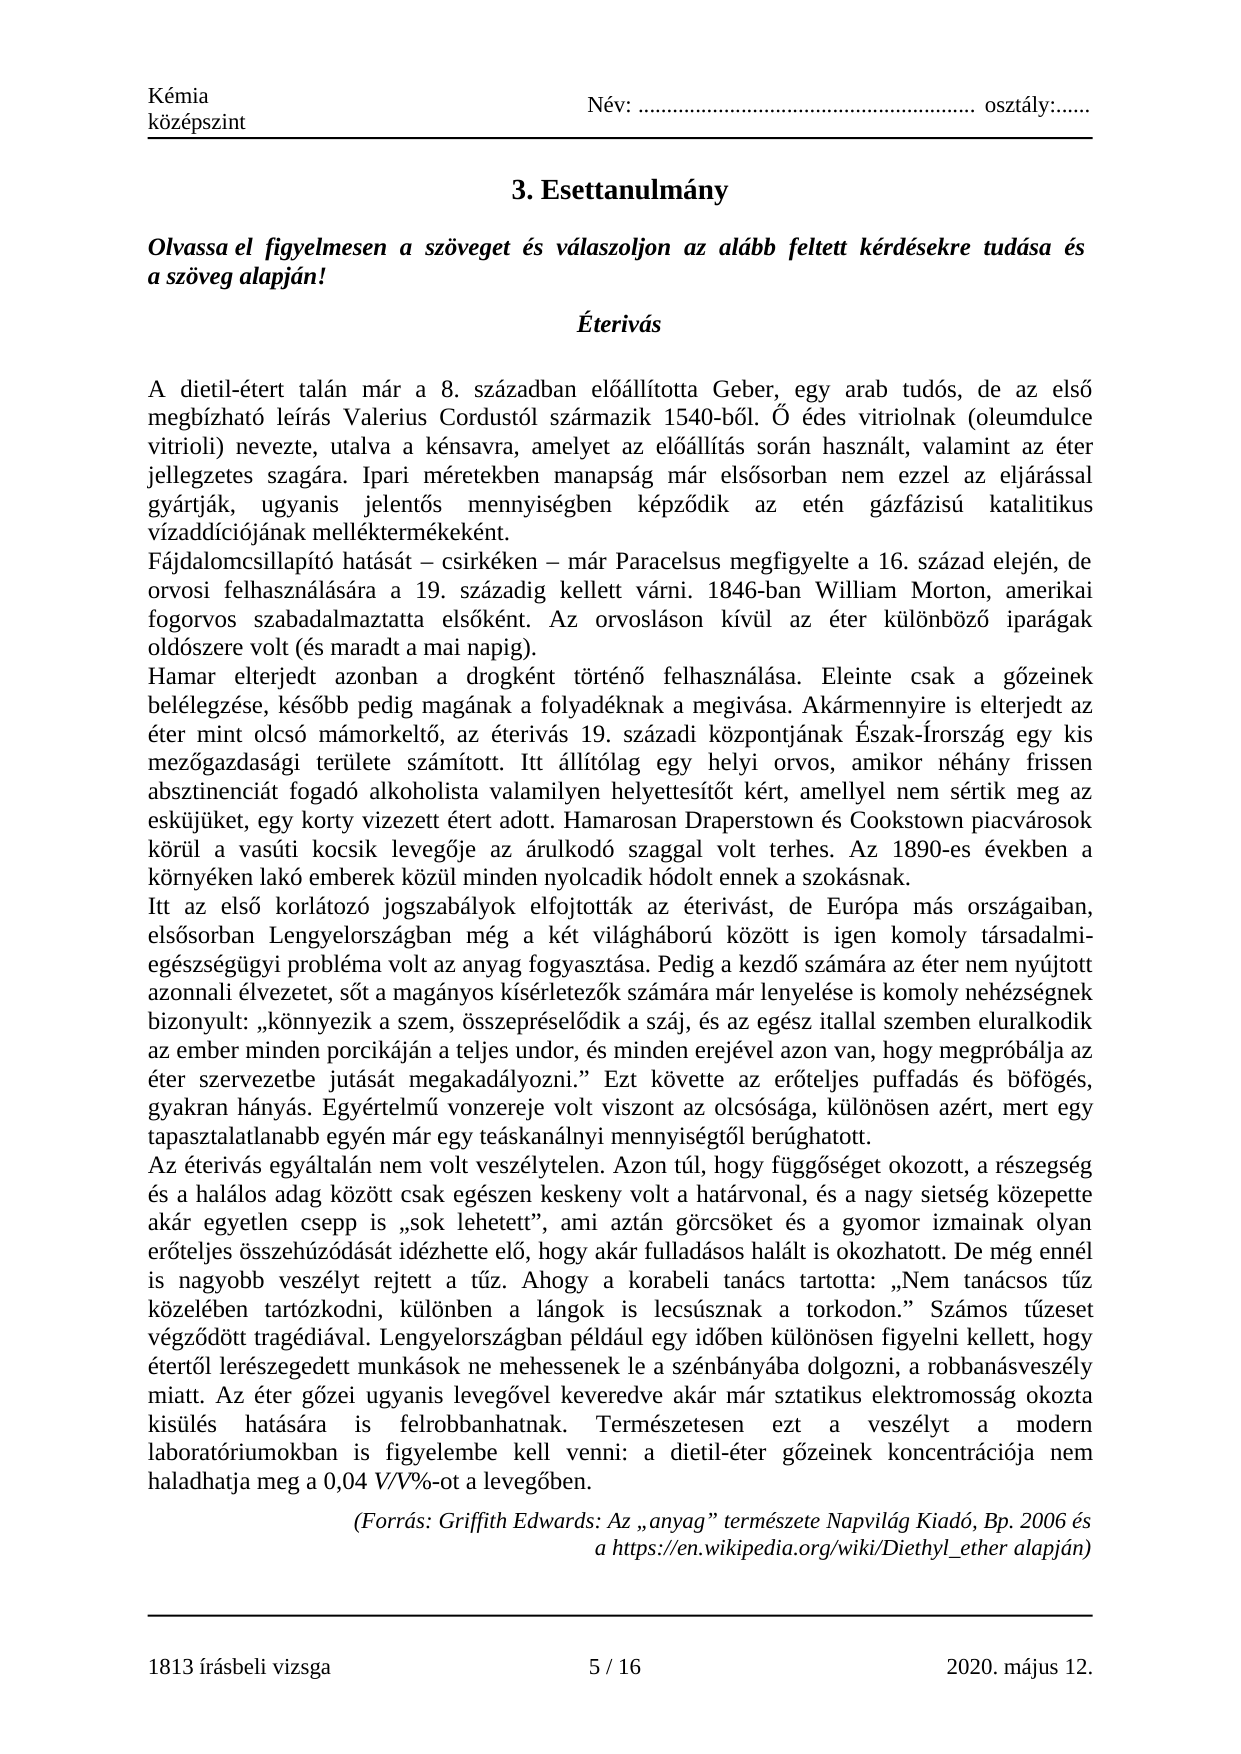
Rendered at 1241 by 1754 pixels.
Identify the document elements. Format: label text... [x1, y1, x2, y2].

text (Forrás: Griffith Edwards: Az „anyag” természete Napvilág Kiadó, Bp. 2006 és [135, 1508, 1093, 1534]
subtitle Esettanulmány [511, 172, 1105, 206]
text Hamar elterjedt azonban a drogként történő felhasználása. Eleinte csak a gőzeinek belélegzése, később pedig magának a folyadéknak a megivása. Akármennyire is elterjedt az éter mint olcsó mámorkeltő, az éterivás 19. századi központjának Észak-Írország egy kis mezőgazdasági területe számított. Itt állítólag egy helyi orvos, amikor néhány frissen absztinenciát fogadó alkoholista valamilyen helyettesítőt kért, amellyel nem sértik meg az esküjüket, egy korty vizezett étert adott. Hamarosan Draperstown és Cookstown piacvárosok körül a vasúti kocsik levegője az árulkodó szaggal volt terhes. Az 1890-es években a környéken lakó emberek közül minden nyolcadik hódolt ennek a szokásnak. [148, 661, 1093, 891]
text a https://en.wikipedia.org/wiki/Diethyl_ether alapján) [135, 1534, 1093, 1560]
text Éterivás [136, 309, 1105, 337]
text Fájdalomcsillapító hatását – csirkéken – már Paracelsus megfigyelte a 16. század elején, de orvosi felhasználására a 19. századig kellett várni. 1846-ban William Morton, amerikai fogorvos szabadalmaztatta elsőként. Az orvosláson kívül az éter különböző iparágak oldószere volt (és maradt a mai napig). [148, 546, 1093, 661]
text Itt az első korlátozó jogszabályok elfojtották az éterivást, de Európa más országaiban, elsősorban Lengyelországban még a két világháború között is igen komoly társadalmi- egészségügyi probléma volt az anyag fogyasztása. Pedig a kezdő számára az éter nem nyújtott azonnali élvezetet, sőt a magányos kísérletezők számára már lenyelése is komoly nehézségnek bizonyult: „könnyezik a szem, összepréselődik a száj, és az egész itallal szemben eluralkodik az ember minden porcikáján a teljes undor, és minden erejével azon van, hogy megpróbálja az éter szervezetbe jutását megakadályozni.” Ezt követte az erőteljes puffadás és böfögés, gyakran hányás. Egyértelmű vonzereje volt viszont az olcsósága, különösen azért, mert egy tapasztalatlanabb egyén már egy teáskanálnyi mennyiségtől berúghatott. [148, 891, 1093, 1150]
text Az éterivás egyáltalán nem volt veszélytelen. Azon túl, hogy függőséget okozott, a részegség és a halálos adag között csak egészen keskeny volt a határvonal, és a nagy sietség közepette akár egyetlen csepp is „sok lehetett”, ami aztán görcsöket és a gyomor izmainak olyan erőteljes összehúzódását idézhette elő, hogy akár fulladásos halált is okozhatott. De még ennél is nagyobb veszélyt rejtett a tűz. Ahogy a korabeli tanács tartotta: „Nem tanácsos tűz közelében tartózkodni, különben a lángok is lecsúsznak a torkodon.” Számos tűzeset végződött tragédiával. Lengyelországban például egy időben különösen figyelni kellett, hogy étertől lerészegedett munkások ne mehessenek le a szénbányába dolgozni, a robbanásveszély miatt. Az éter gőzei ugyanis levegővel keveredve akár már sztatikus elektromosság okozta kisülés hatására is felrobbanhatnak. Természetesen ezt a veszélyt a modern laboratóriumokban is figyelembe kell venni: a dietil-éter gőzeinek koncentrációja nem haladhatja meg a 0,04 V/V%-ot a levegőben. [148, 1150, 1093, 1495]
text Olvassa el figyelmesen a szöveget és válaszoljon az alább feltett kérdésekre tudása és a szöveg alapján! [148, 232, 1095, 289]
text A dietil-étert talán már a 8. században előállította Geber, egy arab tudós, de az első megbízható leírás Valerius Cordustól származik 1540-ből. Ő édes vitriolnak (oleumdulce vitrioli) nevezte, utalva a kénsavra, amelyet az előállítás során használt, valamint az éter jellegzetes szagára. Ipari méretekben manapság már elsősorban nem ezzel az eljárással gyártják, ugyanis jelentős mennyiségben képződik az etén gázfázisú katalitikus vízaddíciójának melléktermékeként. [148, 374, 1093, 546]
